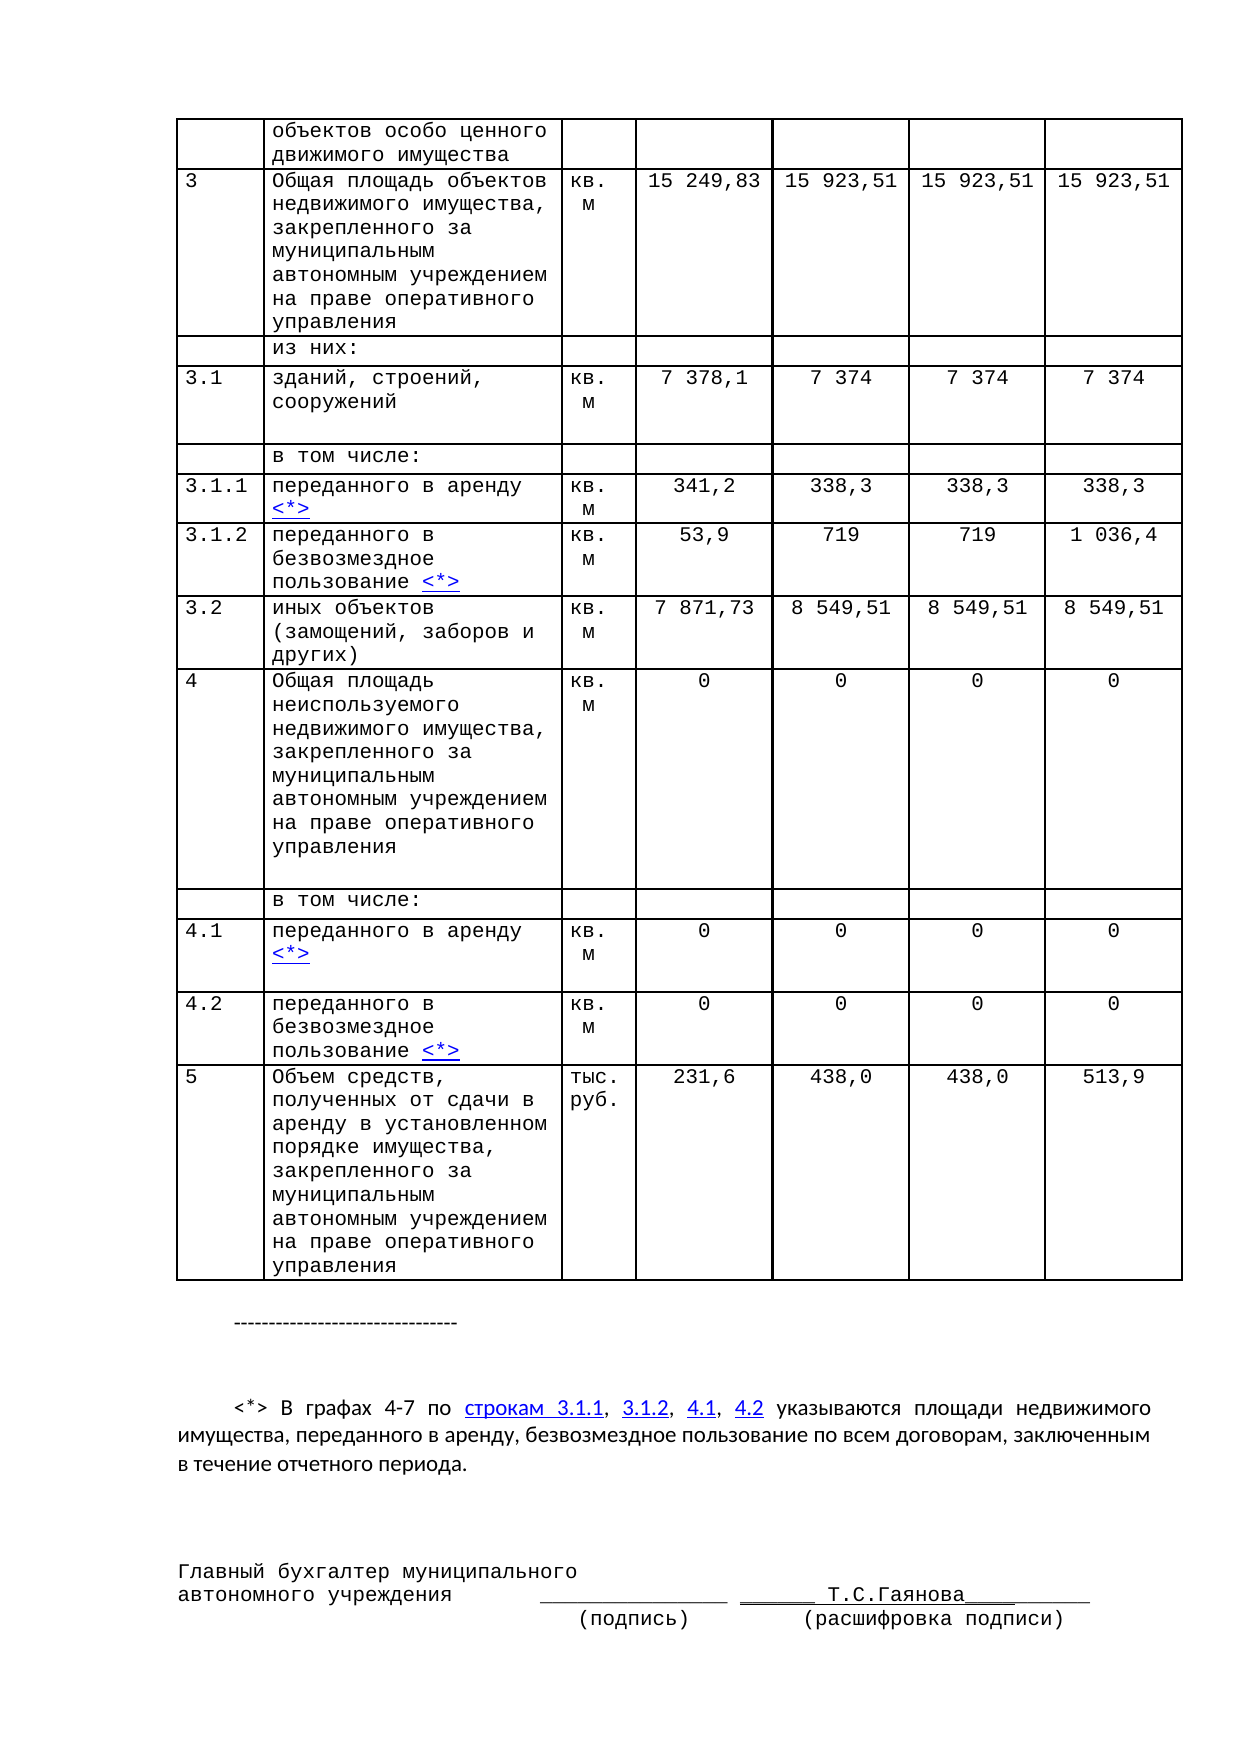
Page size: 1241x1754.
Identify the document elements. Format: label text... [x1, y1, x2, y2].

table_cell [563, 337, 635, 365]
table_cell переданного в безвозмездное пользование <*> [265, 993, 561, 1063]
table_cell 719 [910, 524, 1044, 595]
table_cell 338,3 [910, 475, 1044, 522]
table_cell 438,0 [774, 1066, 908, 1278]
table_cell [1046, 445, 1181, 473]
table_cell [910, 445, 1044, 473]
table_cell кв. м [563, 597, 635, 668]
table_cell кв. м [563, 524, 635, 595]
table_cell в том числе: [265, 445, 561, 473]
table_cell тыс. руб. [563, 1066, 635, 1278]
table_cell 0 [637, 670, 771, 887]
table_cell 231,6 [637, 1066, 771, 1278]
text -------------------------------- [177, 1308, 1152, 1337]
table_cell 0 [637, 120, 771, 167]
table_cell 8 549,51 [1046, 597, 1181, 668]
table_cell 3.2 [178, 597, 263, 668]
table_cell 0 [910, 993, 1044, 1063]
table_cell [1046, 337, 1181, 365]
text Главный бухгалтер муниципального [177, 1561, 1152, 1584]
table_cell [1046, 890, 1181, 917]
text (подпись) (расшифровка подписи) [177, 1608, 1152, 1632]
table_cell 0 [910, 120, 1044, 167]
table_cell 719 [774, 524, 908, 595]
table_cell в том числе: [265, 890, 561, 917]
table_cell 0 [1046, 920, 1181, 991]
text автономного учреждения _______________ ______ Т.С.Гаянова__________ [177, 1584, 1152, 1608]
table_cell 15 923,51 [774, 170, 908, 335]
table_cell 0 [1046, 993, 1181, 1063]
table_cell кв. м [563, 920, 635, 991]
table_cell 3.1 [178, 367, 263, 443]
table_cell [563, 890, 635, 917]
table_cell [774, 337, 908, 365]
table_cell 7 374 [774, 367, 908, 443]
table_cell [910, 890, 1044, 917]
table_cell 3 [178, 170, 263, 335]
table_cell Общая площадь неиспользуемого недвижимого имущества, закрепленного за муниципальным автономным учреждением на праве оперативного управления [265, 670, 561, 887]
table_cell кв. м [563, 170, 635, 335]
table_cell 3.1.1 [178, 475, 263, 522]
table_cell 4.1 [178, 920, 263, 991]
table_cell кв. м [563, 993, 635, 1063]
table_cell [265, 120, 561, 167]
table_cell 0 [1046, 120, 1181, 167]
table_cell [178, 445, 263, 473]
table_cell Общая площадь объектов недвижимого имущества, закрепленного за муниципальным автономным учреждением на праве оперативного управления [265, 170, 561, 335]
table_cell кв. м [563, 670, 635, 887]
table_cell [774, 890, 908, 917]
table_cell 15 923,51 [1046, 170, 1181, 335]
table_cell [563, 445, 635, 473]
table_cell переданного в безвозмездное пользование <*> [265, 524, 561, 595]
table_cell [910, 337, 1044, 365]
table_cell 0 [637, 993, 771, 1063]
table_cell 338,3 [774, 475, 908, 522]
table_cell 0 [1046, 670, 1181, 887]
table_cell 53,9 [637, 524, 771, 595]
table_cell [178, 890, 263, 917]
table_cell 338,3 [1046, 475, 1181, 522]
table_cell 8 549,51 [774, 597, 908, 668]
table_cell 7 374 [910, 367, 1044, 443]
table_cell 4.2 [178, 993, 263, 1063]
table_cell 15 249,83 [637, 170, 771, 335]
table_cell [178, 120, 263, 167]
table_cell 7 378,1 [637, 367, 771, 443]
table_cell 438,0 [910, 1066, 1044, 1278]
table_cell иных объектов (замощений, заборов и других) [265, 597, 561, 668]
table_cell 3.1.2 [178, 524, 263, 595]
table_cell 8 549,51 [910, 597, 1044, 668]
table_cell [774, 445, 908, 473]
table_cell 341,2 [637, 475, 771, 522]
table_cell зданий, строений, сооружений [265, 367, 561, 443]
table_cell 0 [774, 120, 908, 167]
table_cell переданного в аренду <*> [265, 475, 561, 522]
table_cell 0 [637, 920, 771, 991]
table_cell из них: [265, 337, 561, 365]
table_cell [637, 337, 771, 365]
table_cell 15 923,51 [910, 170, 1044, 335]
table_cell ед. [563, 120, 635, 167]
table_cell 0 [910, 670, 1044, 887]
table_cell Объем средств, полученных от сдачи в аренду в установленном порядке имущества, закрепленного за муниципальным автономным учреждением на праве оперативного управления [265, 1066, 561, 1278]
table_cell кв. м [563, 367, 635, 443]
table_cell 5 [178, 1066, 263, 1278]
text <*> В графах 4-7 по строкам 3.1.1, 3.1.2, 4.1, 4.2 указываются площади недвижимого имущества, переданного в аренду, безвозмездное пользование по всем договорам, заключенным в течение отчетного периода. [177, 1393, 1152, 1477]
table_cell 0 [774, 993, 908, 1063]
table_cell 513,9 [1046, 1066, 1181, 1278]
table_cell [637, 890, 771, 917]
table_cell 1 036,4 [1046, 524, 1181, 595]
table_cell [178, 337, 263, 365]
table_cell 4 [178, 670, 263, 887]
table_cell 0 [910, 920, 1044, 991]
table_cell переданного в аренду <*> [265, 920, 561, 991]
table_cell [637, 445, 771, 473]
table_cell 0 [774, 920, 908, 991]
table_cell 0 [774, 670, 908, 887]
table_cell кв. м [563, 475, 635, 522]
table_cell 7 374 [1046, 367, 1181, 443]
table_cell 7 871,73 [637, 597, 771, 668]
